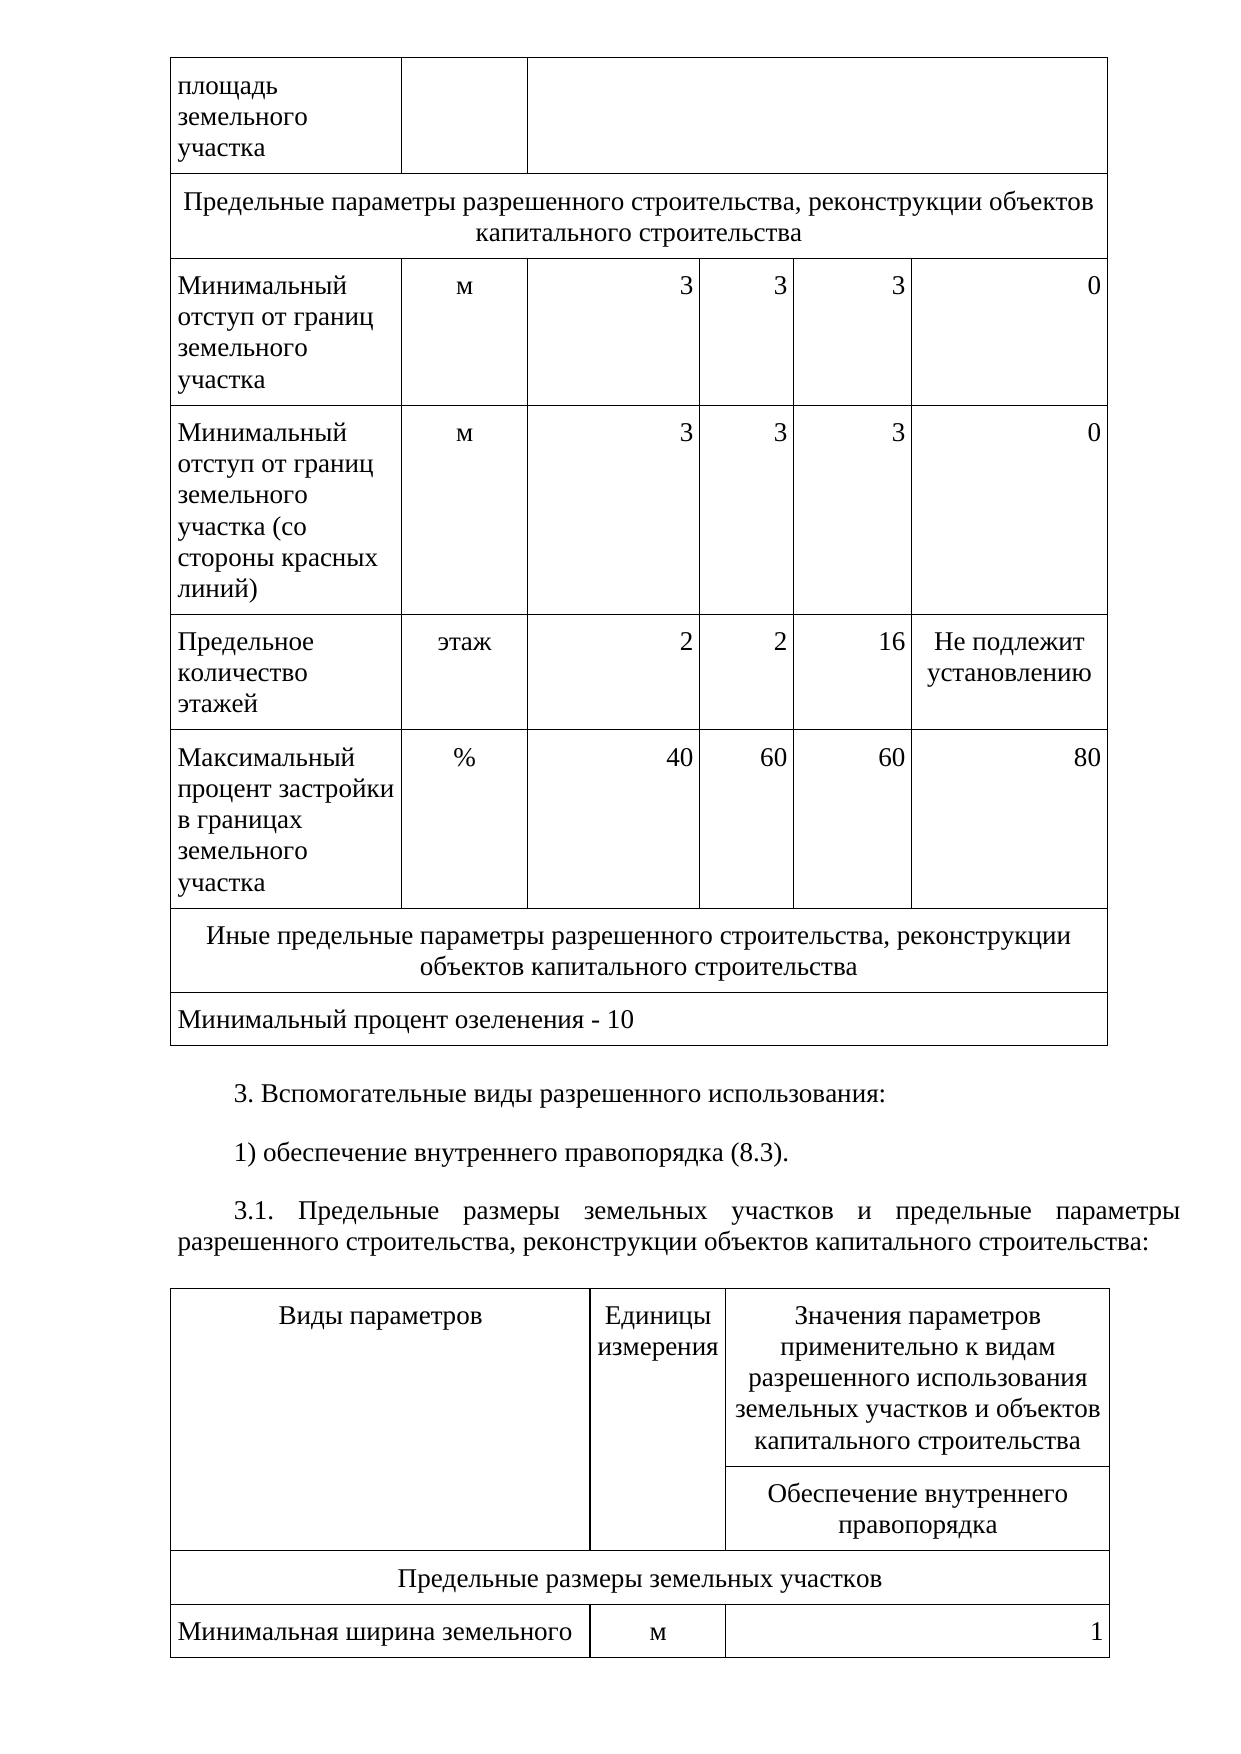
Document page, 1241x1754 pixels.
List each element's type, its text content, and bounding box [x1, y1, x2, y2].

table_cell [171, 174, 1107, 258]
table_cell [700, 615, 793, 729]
text 3.1. Предельные размеры земельных участков и предельные параметры разрешенного строительства, реконструкции объектов капитального строительства: [177, 1194, 1181, 1256]
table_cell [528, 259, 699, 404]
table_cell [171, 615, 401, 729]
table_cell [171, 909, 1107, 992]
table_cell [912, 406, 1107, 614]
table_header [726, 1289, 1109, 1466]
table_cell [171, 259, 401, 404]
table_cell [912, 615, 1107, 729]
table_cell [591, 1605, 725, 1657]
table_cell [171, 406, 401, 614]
text 1) обеспечение внутреннего правопорядка (8.3). [177, 1136, 1181, 1167]
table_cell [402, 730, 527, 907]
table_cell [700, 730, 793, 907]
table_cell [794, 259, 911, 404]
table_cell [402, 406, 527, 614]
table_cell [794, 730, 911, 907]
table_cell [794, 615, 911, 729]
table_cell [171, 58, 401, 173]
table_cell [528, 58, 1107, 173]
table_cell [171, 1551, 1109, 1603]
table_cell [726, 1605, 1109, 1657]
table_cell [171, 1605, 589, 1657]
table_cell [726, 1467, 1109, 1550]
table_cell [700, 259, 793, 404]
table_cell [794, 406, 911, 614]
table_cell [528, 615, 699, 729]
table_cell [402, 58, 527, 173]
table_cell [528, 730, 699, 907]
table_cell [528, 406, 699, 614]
text 3. Вспомогательные виды разрешенного использования: [177, 1078, 1181, 1109]
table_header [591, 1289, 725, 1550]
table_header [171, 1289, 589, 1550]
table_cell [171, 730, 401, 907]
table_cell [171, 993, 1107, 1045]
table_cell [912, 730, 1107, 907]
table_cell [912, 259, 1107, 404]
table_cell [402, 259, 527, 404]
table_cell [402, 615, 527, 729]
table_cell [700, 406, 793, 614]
